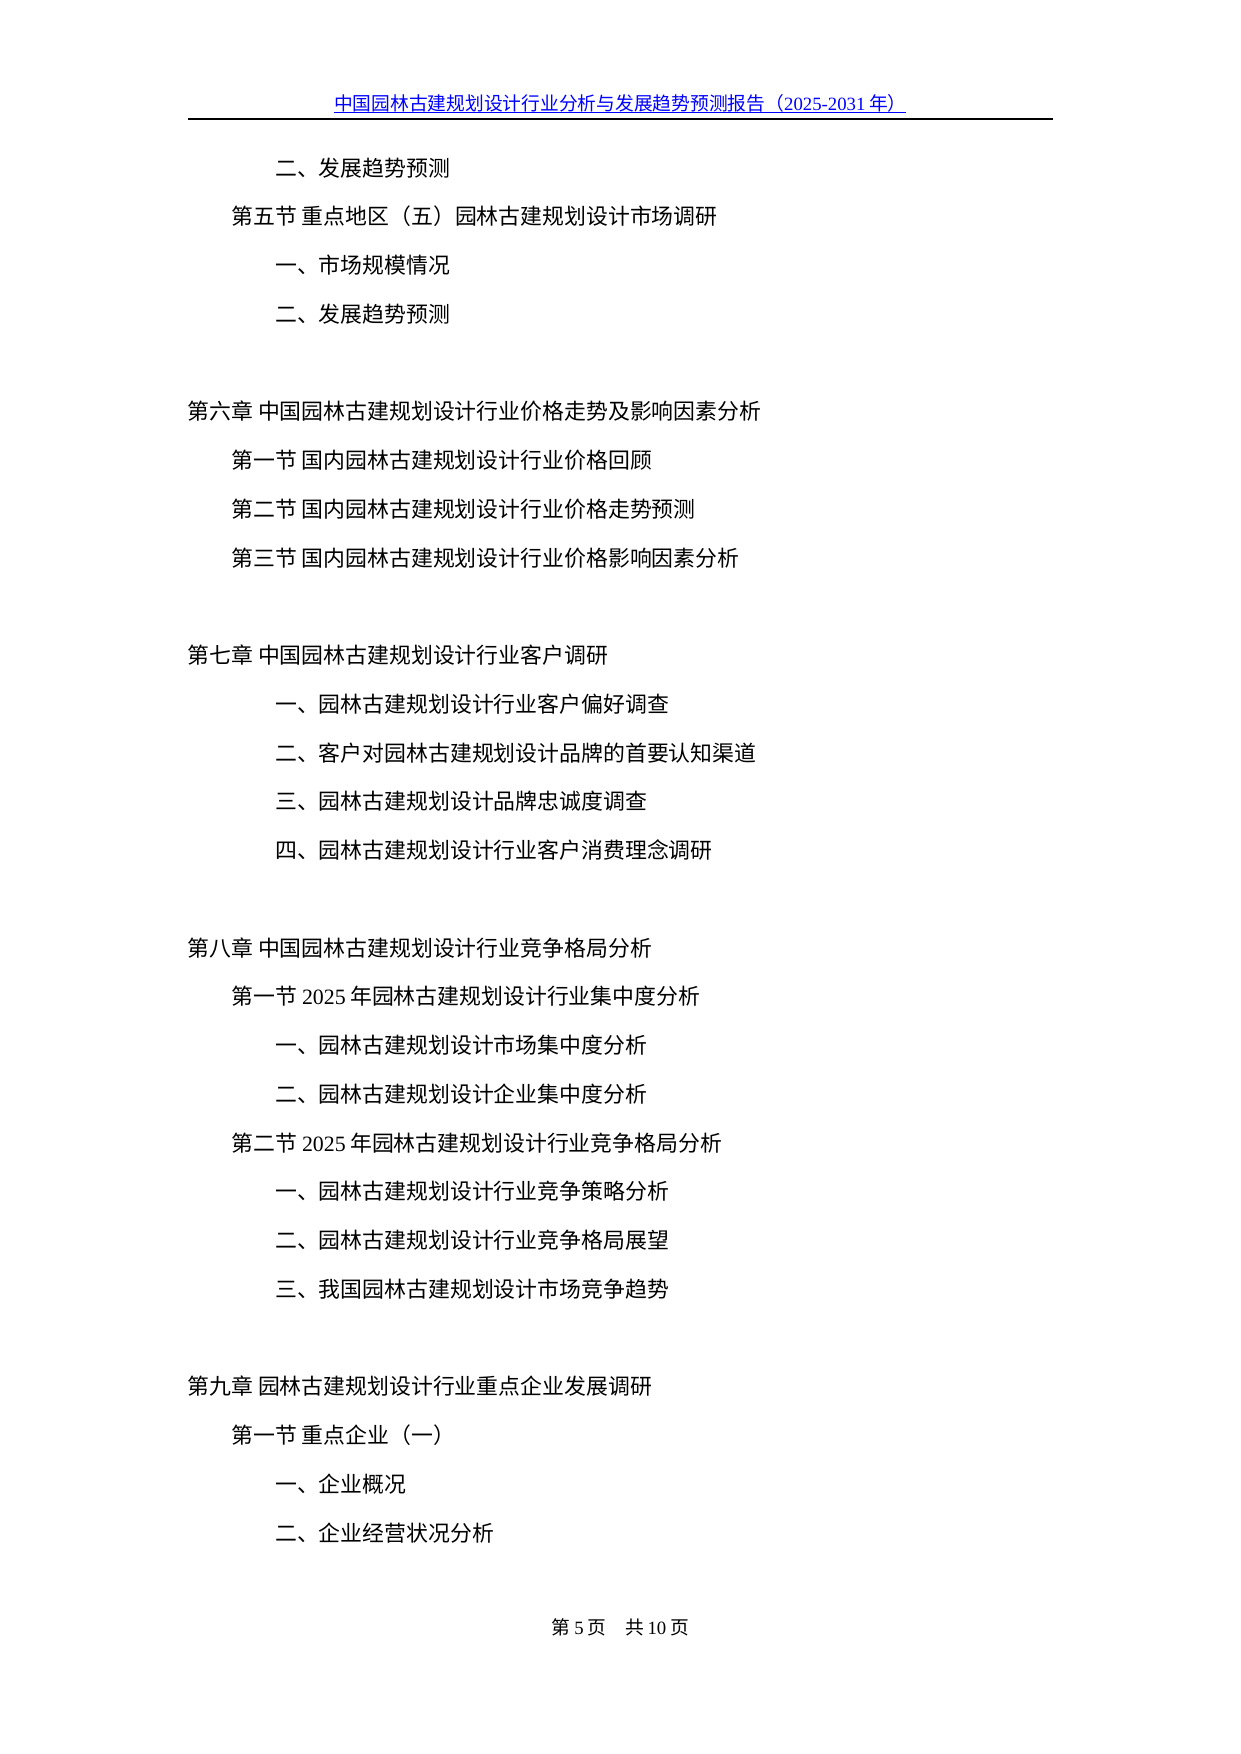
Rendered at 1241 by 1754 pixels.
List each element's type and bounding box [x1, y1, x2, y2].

text [187, 150, 1053, 1548]
